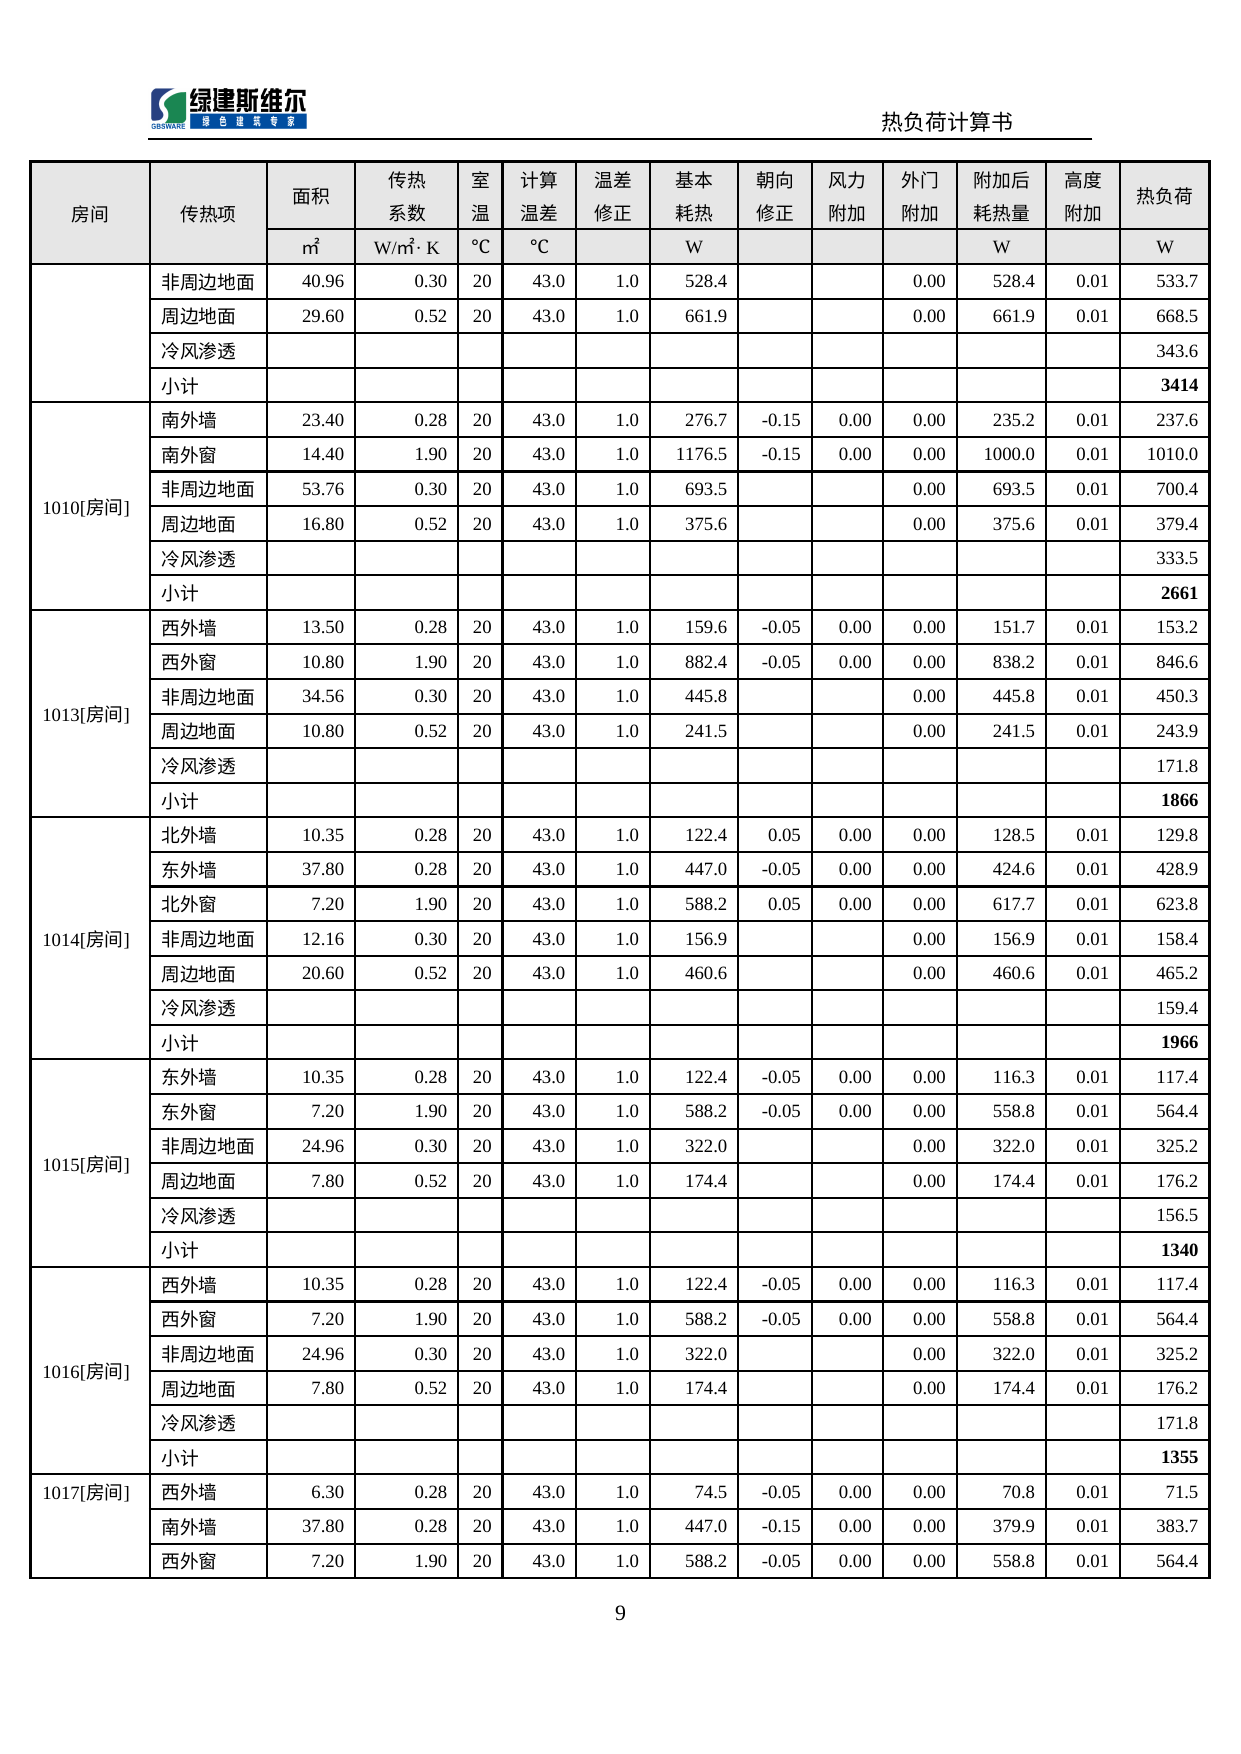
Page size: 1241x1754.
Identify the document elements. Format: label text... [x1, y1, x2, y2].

table_cell [651, 784, 737, 816]
table_cell [813, 334, 882, 367]
table_cell 43.0 [504, 645, 575, 678]
table_cell 838.2 [958, 645, 1045, 678]
table_cell 43.0 [504, 1095, 575, 1127]
table_cell [651, 749, 737, 782]
table_cell 116.3 [958, 1060, 1045, 1093]
table_cell 0.01 [1047, 265, 1119, 297]
table_cell 158.4 [1121, 922, 1208, 954]
table_cell 1.0 [577, 611, 649, 643]
table_cell 0.00 [884, 1130, 956, 1162]
table_cell 0.00 [884, 818, 956, 851]
table_cell 0.00 [884, 403, 956, 436]
table_cell 1.0 [577, 957, 649, 989]
table_cell 20 [459, 1060, 501, 1093]
table_cell [577, 1199, 649, 1231]
table_header 外门 附加 [884, 163, 956, 228]
table_cell [459, 784, 501, 816]
table_cell 0.00 [813, 645, 882, 678]
table_cell 322.0 [958, 1130, 1045, 1162]
table_cell 0.00 [884, 853, 956, 885]
table_cell [577, 369, 649, 401]
table_cell 16.80 [268, 507, 354, 539]
table_cell -0.05 [739, 1475, 811, 1508]
table_cell 43.0 [504, 1268, 575, 1300]
table_header 高度 附加 [1047, 163, 1119, 228]
table_cell [813, 473, 882, 505]
table_cell 西外墙 [151, 611, 266, 643]
table_cell [813, 784, 882, 816]
table_cell [739, 715, 811, 747]
table_cell 冷风渗透 [151, 1406, 266, 1439]
table_cell -0.05 [739, 1268, 811, 1300]
table_cell [884, 784, 956, 816]
table_cell [739, 922, 811, 954]
table_cell 0.00 [884, 1372, 956, 1404]
table_cell -0.05 [739, 1060, 811, 1093]
table_cell 1.0 [577, 1268, 649, 1300]
table_cell 1.0 [577, 715, 649, 747]
table_cell -0.15 [739, 403, 811, 436]
table_cell [651, 334, 737, 367]
table_cell [884, 1406, 956, 1439]
table_cell 0.28 [356, 818, 457, 851]
table_cell 156.9 [958, 922, 1045, 954]
table_cell [739, 369, 811, 401]
table_cell [739, 230, 811, 263]
table_cell 1.0 [577, 403, 649, 436]
table_cell 43.0 [504, 922, 575, 954]
table_header 计算 温差 [504, 163, 575, 228]
table_cell 117.4 [1121, 1060, 1208, 1093]
table_cell -0.05 [739, 1095, 811, 1127]
table_cell 37.80 [268, 853, 354, 885]
table_cell 0.52 [356, 957, 457, 989]
table_cell 176.2 [1121, 1164, 1208, 1197]
table_cell -0.05 [739, 645, 811, 678]
table_cell [739, 1372, 811, 1404]
table_cell 20 [459, 1510, 501, 1542]
table_cell 528.4 [651, 265, 737, 297]
table_cell [504, 1441, 575, 1473]
table_cell [356, 576, 457, 609]
table_cell 7.20 [268, 1095, 354, 1127]
table_cell 564.4 [1121, 1095, 1208, 1127]
table_cell 10.80 [268, 715, 354, 747]
table_cell 528.4 [958, 265, 1045, 297]
table_cell [813, 715, 882, 747]
table_cell [577, 1406, 649, 1439]
table_cell 1.0 [577, 680, 649, 712]
table_cell 661.9 [651, 300, 737, 332]
table_cell [813, 1372, 882, 1404]
table_cell 0.00 [813, 888, 882, 920]
table_cell 71.5 [1121, 1475, 1208, 1508]
table_cell 非周边地面 [151, 473, 266, 505]
table_cell 43.0 [504, 1337, 575, 1369]
table_cell 0.01 [1047, 1372, 1119, 1404]
table_cell [577, 1026, 649, 1058]
table_cell [356, 1199, 457, 1231]
table_cell 0.01 [1047, 1164, 1119, 1197]
table_cell W [958, 230, 1045, 263]
table_cell 43.0 [504, 1545, 575, 1577]
table_cell 20 [459, 1337, 501, 1369]
table_cell 122.4 [651, 1060, 737, 1093]
table_cell [739, 1441, 811, 1473]
table_cell 0.28 [356, 1510, 457, 1542]
table_cell 322.0 [958, 1337, 1045, 1369]
table_cell 冷风渗透 [151, 334, 266, 367]
table_cell 43.0 [504, 507, 575, 539]
table_cell 241.5 [651, 715, 737, 747]
table_cell 0.52 [356, 1372, 457, 1404]
table_cell [651, 576, 737, 609]
table_cell 东外墙 [151, 853, 266, 885]
picture [147, 88, 308, 130]
table_cell 小计 [151, 1026, 266, 1058]
table_cell 43.0 [504, 403, 575, 436]
table_cell 13.50 [268, 611, 354, 643]
table_cell 43.0 [504, 715, 575, 747]
table_header 热负荷 [1121, 163, 1208, 228]
table_cell 668.5 [1121, 300, 1208, 332]
table_cell 0.01 [1047, 1130, 1119, 1162]
table_cell [958, 1233, 1045, 1266]
table_cell [958, 334, 1045, 367]
table_cell 0.28 [356, 1060, 457, 1093]
table_cell 424.6 [958, 853, 1045, 885]
table_cell [459, 749, 501, 782]
table_cell [884, 1026, 956, 1058]
table_cell 0.00 [884, 1337, 956, 1369]
table_cell 1176.5 [651, 438, 737, 470]
table_cell 1.90 [356, 888, 457, 920]
table_cell 南外窗 [151, 438, 266, 470]
table_cell 1.0 [577, 1372, 649, 1404]
table_cell 43.0 [504, 1060, 575, 1093]
table_cell 0.00 [884, 1164, 956, 1197]
table_cell 西外窗 [151, 1545, 266, 1577]
table_cell 700.4 [1121, 473, 1208, 505]
table_cell [1047, 1406, 1119, 1439]
table_cell 379.4 [1121, 507, 1208, 539]
table_cell [577, 749, 649, 782]
table_cell [356, 369, 457, 401]
table_cell 43.0 [504, 265, 575, 297]
table_cell [813, 300, 882, 332]
table_cell 156.5 [1121, 1199, 1208, 1231]
table_cell [739, 1233, 811, 1266]
table_cell 冷风渗透 [151, 991, 266, 1024]
table_cell 0.00 [813, 1095, 882, 1127]
table_cell [356, 1233, 457, 1266]
table_cell 1.0 [577, 1510, 649, 1542]
table_cell 0.01 [1047, 1303, 1119, 1335]
table_cell 0.00 [813, 1475, 882, 1508]
table_cell [356, 784, 457, 816]
table_cell [958, 1441, 1045, 1473]
table_cell [504, 369, 575, 401]
table_cell 564.4 [1121, 1545, 1208, 1577]
table_cell [459, 576, 501, 609]
table_cell 0.30 [356, 1337, 457, 1369]
table_cell [459, 1233, 501, 1266]
table_cell 10.80 [268, 645, 354, 678]
table_cell 1013[房间] [32, 611, 149, 816]
table_cell 1355 [1121, 1441, 1208, 1473]
table_cell 非周边地面 [151, 265, 266, 297]
table_cell [651, 1233, 737, 1266]
table_cell 东外窗 [151, 1095, 266, 1127]
table_cell 1.0 [577, 473, 649, 505]
table_cell 43.0 [504, 1372, 575, 1404]
table_cell [1047, 749, 1119, 782]
table_cell 20 [459, 715, 501, 747]
table_cell 1.0 [577, 300, 649, 332]
table_cell 0.28 [356, 1475, 457, 1508]
table_cell 0.30 [356, 680, 457, 712]
table_cell [739, 576, 811, 609]
table_cell 0.30 [356, 1130, 457, 1162]
table_cell 1.0 [577, 818, 649, 851]
table_cell 1010[房间] [32, 403, 149, 609]
table_cell 151.7 [958, 611, 1045, 643]
table_cell 34.56 [268, 680, 354, 712]
table_cell [958, 1199, 1045, 1231]
table_cell 0.01 [1047, 680, 1119, 712]
table_cell 1.0 [577, 265, 649, 297]
table_cell [268, 749, 354, 782]
table_cell 43.0 [504, 957, 575, 989]
table_cell 1016[房间] [32, 1268, 149, 1473]
table_cell [739, 1337, 811, 1369]
table_cell 564.4 [1121, 1303, 1208, 1335]
table_cell 0.30 [356, 265, 457, 297]
table_cell [356, 1026, 457, 1058]
table_cell 43.0 [504, 611, 575, 643]
table_cell [268, 1406, 354, 1439]
table_cell 0.52 [356, 1164, 457, 1197]
table_cell [958, 369, 1045, 401]
table_cell -0.05 [739, 611, 811, 643]
table_cell 882.4 [651, 645, 737, 678]
table_cell 0.00 [884, 265, 956, 297]
table_cell 0.00 [813, 1268, 882, 1300]
table_cell 588.2 [651, 1095, 737, 1127]
table_cell 276.7 [651, 403, 737, 436]
table_cell 153.2 [1121, 611, 1208, 643]
table_cell [739, 542, 811, 574]
table_cell ℃ [459, 230, 501, 263]
table_cell 0.01 [1047, 611, 1119, 643]
table_cell 0.00 [813, 1060, 882, 1093]
table_cell [459, 542, 501, 574]
table_cell 174.4 [651, 1372, 737, 1404]
table_cell [577, 334, 649, 367]
table_cell [739, 749, 811, 782]
table_cell [884, 749, 956, 782]
table_header 传热 系数 [356, 163, 457, 228]
table_cell [268, 784, 354, 816]
table_cell 周边地面 [151, 1164, 266, 1197]
table_cell 7.20 [268, 1545, 354, 1577]
table_cell 0.00 [884, 1545, 956, 1577]
table_cell [459, 1406, 501, 1439]
table_cell -0.05 [739, 1303, 811, 1335]
table_cell 0.01 [1047, 403, 1119, 436]
table_cell [958, 784, 1045, 816]
table_cell 冷风渗透 [151, 542, 266, 574]
table_cell 小计 [151, 784, 266, 816]
table_cell 1015[房间] [32, 1060, 149, 1266]
table_cell [958, 1406, 1045, 1439]
table_cell -0.05 [739, 1545, 811, 1577]
table_cell 0.00 [884, 438, 956, 470]
table_cell [268, 1441, 354, 1473]
table_cell 周边地面 [151, 1372, 266, 1404]
table_cell 0.01 [1047, 1060, 1119, 1093]
table_cell 447.0 [651, 1510, 737, 1542]
table_cell [459, 991, 501, 1024]
table_cell 846.6 [1121, 645, 1208, 678]
table_cell 1.90 [356, 1095, 457, 1127]
table_cell 非周边地面 [151, 680, 266, 712]
table_cell ㎡ [268, 230, 354, 263]
table_cell 235.2 [958, 403, 1045, 436]
table_cell 445.8 [651, 680, 737, 712]
table_cell [813, 922, 882, 954]
table_cell 533.7 [1121, 265, 1208, 297]
table_cell 冷风渗透 [151, 749, 266, 782]
table_cell 14.40 [268, 438, 354, 470]
table_cell [813, 1164, 882, 1197]
table_cell 0.00 [813, 1303, 882, 1335]
table_cell [577, 1233, 649, 1266]
table_cell 0.30 [356, 473, 457, 505]
table_cell [577, 784, 649, 816]
table_cell 0.00 [884, 1475, 956, 1508]
table_cell [1047, 784, 1119, 816]
table_cell [1047, 1026, 1119, 1058]
table_cell [504, 1199, 575, 1231]
table_cell [268, 334, 354, 367]
table_cell 1866 [1121, 784, 1208, 816]
table_cell 43.0 [504, 300, 575, 332]
table_cell [356, 1406, 457, 1439]
table_cell [739, 784, 811, 816]
table_cell 20.60 [268, 957, 354, 989]
table_cell 1.0 [577, 1475, 649, 1508]
table_cell 558.8 [958, 1303, 1045, 1335]
table_cell 20 [459, 1164, 501, 1197]
table_cell 237.6 [1121, 403, 1208, 436]
table_cell 0.00 [884, 611, 956, 643]
table_cell 1.0 [577, 888, 649, 920]
table_cell 20 [459, 853, 501, 885]
table_cell 20 [459, 1545, 501, 1577]
table_cell 20 [459, 818, 501, 851]
table_cell 43.0 [504, 853, 575, 885]
table_cell 0.00 [813, 1510, 882, 1542]
table_cell 1.0 [577, 1545, 649, 1577]
table_cell W [651, 230, 737, 263]
table_cell 7.80 [268, 1372, 354, 1404]
table_cell 0.00 [884, 473, 956, 505]
table_cell 西外窗 [151, 1303, 266, 1335]
table_cell [356, 542, 457, 574]
table_cell 1014[房间] [32, 818, 149, 1058]
table_cell 0.00 [884, 1095, 956, 1127]
table_cell 588.2 [651, 1303, 737, 1335]
table_cell [459, 1026, 501, 1058]
table_cell [958, 991, 1045, 1024]
table_cell [356, 991, 457, 1024]
table_cell [504, 542, 575, 574]
table_cell 325.2 [1121, 1130, 1208, 1162]
table_cell 12.16 [268, 922, 354, 954]
table_cell 322.0 [651, 1130, 737, 1162]
table_cell 428.9 [1121, 853, 1208, 885]
table_cell [651, 1199, 737, 1231]
table_cell 0.52 [356, 715, 457, 747]
table_cell [1047, 369, 1119, 401]
table_cell 243.9 [1121, 715, 1208, 747]
table_cell 10.35 [268, 818, 354, 851]
table_cell 冷风渗透 [151, 1199, 266, 1231]
table_cell [356, 749, 457, 782]
table_cell 0.01 [1047, 853, 1119, 885]
table_cell 174.4 [958, 1372, 1045, 1404]
table_cell 693.5 [651, 473, 737, 505]
table_cell [739, 1164, 811, 1197]
table_cell 29.60 [268, 300, 354, 332]
table_cell 0.00 [884, 1268, 956, 1300]
table_cell 1340 [1121, 1233, 1208, 1266]
table_cell 20 [459, 1475, 501, 1508]
table_cell 375.6 [651, 507, 737, 539]
table_cell 40.96 [268, 265, 354, 297]
table_cell 122.4 [651, 818, 737, 851]
table_cell 0.01 [1047, 300, 1119, 332]
table_cell 0.00 [813, 403, 882, 436]
table_cell [884, 369, 956, 401]
table_cell 43.0 [504, 1303, 575, 1335]
table_cell [739, 300, 811, 332]
table_header 风力 附加 [813, 163, 882, 228]
table_cell [813, 542, 882, 574]
table_cell [813, 991, 882, 1024]
table_cell 43.0 [504, 1130, 575, 1162]
table_cell [739, 473, 811, 505]
table_cell 0.01 [1047, 922, 1119, 954]
table_cell 2661 [1121, 576, 1208, 609]
table_cell 0.01 [1047, 888, 1119, 920]
table_cell 0.01 [1047, 818, 1119, 851]
table_cell [1047, 230, 1119, 263]
table_cell 383.7 [1121, 1510, 1208, 1542]
table_cell 南外墙 [151, 1510, 266, 1542]
table_cell [813, 1337, 882, 1369]
table_cell [813, 369, 882, 401]
table_cell [884, 334, 956, 367]
table_cell [813, 576, 882, 609]
table_cell 0.00 [813, 818, 882, 851]
table_cell [958, 1026, 1045, 1058]
table_cell 1.0 [577, 1164, 649, 1197]
table_cell 3414 [1121, 369, 1208, 401]
table_cell 174.4 [958, 1164, 1045, 1197]
table_cell [356, 334, 457, 367]
table_cell [884, 542, 956, 574]
table_cell 周边地面 [151, 715, 266, 747]
table_cell 0.01 [1047, 1510, 1119, 1542]
table_cell 1.0 [577, 1303, 649, 1335]
table_cell 159.4 [1121, 991, 1208, 1024]
table_cell [1047, 1233, 1119, 1266]
table_cell 0.00 [884, 888, 956, 920]
table_cell 北外窗 [151, 888, 266, 920]
table_cell 176.2 [1121, 1372, 1208, 1404]
table_cell [504, 576, 575, 609]
table_cell 0.00 [884, 957, 956, 989]
table_cell 1.90 [356, 1545, 457, 1577]
table_cell 周边地面 [151, 957, 266, 989]
table_cell [739, 991, 811, 1024]
table_cell 20 [459, 1095, 501, 1127]
table_cell [1047, 1441, 1119, 1473]
table_cell [504, 784, 575, 816]
table_cell 0.05 [739, 888, 811, 920]
table_cell 1010.0 [1121, 438, 1208, 470]
table_cell 0.01 [1047, 1268, 1119, 1300]
table_cell 7.80 [268, 1164, 354, 1197]
table_cell 159.6 [651, 611, 737, 643]
table_cell 447.0 [651, 853, 737, 885]
table_cell [739, 1026, 811, 1058]
table_cell 122.4 [651, 1268, 737, 1300]
table_cell [739, 507, 811, 539]
table_cell 0.01 [1047, 1475, 1119, 1508]
table_cell [739, 1199, 811, 1231]
table_cell 0.01 [1047, 507, 1119, 539]
table_cell [1047, 576, 1119, 609]
table_cell 小计 [151, 369, 266, 401]
table_cell [813, 1026, 882, 1058]
table_cell 0.05 [739, 818, 811, 851]
table_cell 129.8 [1121, 818, 1208, 851]
table_cell 0.00 [884, 507, 956, 539]
table_cell [651, 542, 737, 574]
table_cell 558.8 [958, 1545, 1045, 1577]
table_cell 20 [459, 438, 501, 470]
table_cell 20 [459, 680, 501, 712]
table_cell [813, 1441, 882, 1473]
table_cell 588.2 [651, 1545, 737, 1577]
table_cell W [1121, 230, 1208, 263]
table_cell 1.0 [577, 853, 649, 885]
table_cell [459, 1199, 501, 1231]
table_cell [884, 576, 956, 609]
table_cell 325.2 [1121, 1337, 1208, 1369]
table_cell ℃ [504, 230, 575, 263]
table_cell 20 [459, 645, 501, 678]
table_cell 1017[房间] [32, 1475, 149, 1577]
table_cell 37.80 [268, 1510, 354, 1542]
table_header 基本 耗热 [651, 163, 737, 228]
table_cell 1.0 [577, 1060, 649, 1093]
table_cell 0.01 [1047, 1545, 1119, 1577]
table_cell 0.01 [1047, 473, 1119, 505]
table_cell [739, 1406, 811, 1439]
table_cell [577, 991, 649, 1024]
table_cell [739, 265, 811, 297]
table_cell 0.00 [884, 300, 956, 332]
table_cell 1.0 [577, 1130, 649, 1162]
table_cell 10.35 [268, 1268, 354, 1300]
table_cell 20 [459, 1303, 501, 1335]
table_cell 西外窗 [151, 645, 266, 678]
table_cell [813, 1406, 882, 1439]
table_cell [577, 542, 649, 574]
table_cell 174.4 [651, 1164, 737, 1197]
table_cell [577, 230, 649, 263]
table_cell 0.00 [813, 438, 882, 470]
table_cell [813, 265, 882, 297]
table_cell 23.40 [268, 403, 354, 436]
table_cell 322.0 [651, 1337, 737, 1369]
table_header 房间 [32, 163, 149, 263]
table_cell 周边地面 [151, 507, 266, 539]
table_cell [459, 1441, 501, 1473]
table_cell [739, 680, 811, 712]
table_cell 0.52 [356, 507, 457, 539]
table_cell 70.8 [958, 1475, 1045, 1508]
table_cell 1.0 [577, 438, 649, 470]
table_cell -0.15 [739, 438, 811, 470]
table_cell 20 [459, 473, 501, 505]
table_cell [884, 1199, 956, 1231]
table_cell 小计 [151, 1441, 266, 1473]
table_cell 20 [459, 403, 501, 436]
table_cell 0.01 [1047, 438, 1119, 470]
table_cell [884, 230, 956, 263]
table_header 附加后 耗热量 [958, 163, 1045, 228]
table_cell 617.7 [958, 888, 1045, 920]
table_cell 20 [459, 611, 501, 643]
table_cell [504, 1026, 575, 1058]
table_cell [813, 1199, 882, 1231]
table_cell 0.00 [813, 611, 882, 643]
table_cell 1966 [1121, 1026, 1208, 1058]
table_cell 0.52 [356, 300, 457, 332]
table_cell 0.00 [813, 853, 882, 885]
table_cell [884, 1233, 956, 1266]
table_cell 623.8 [1121, 888, 1208, 920]
table_cell [1047, 991, 1119, 1024]
table_cell [813, 507, 882, 539]
table_cell [268, 576, 354, 609]
table_cell 南外墙 [151, 403, 266, 436]
table_cell 0.00 [884, 1510, 956, 1542]
table_cell [813, 1233, 882, 1266]
table_cell 693.5 [958, 473, 1045, 505]
table_cell [504, 334, 575, 367]
table_cell 128.5 [958, 818, 1045, 851]
table_cell 1.0 [577, 1337, 649, 1369]
table_cell 0.00 [884, 1060, 956, 1093]
table_cell 0.00 [884, 715, 956, 747]
table_cell 20 [459, 300, 501, 332]
table_cell [651, 991, 737, 1024]
table_cell 20 [459, 1372, 501, 1404]
table_cell 375.6 [958, 507, 1045, 539]
table_cell [577, 1441, 649, 1473]
table_cell 小计 [151, 1233, 266, 1266]
table_cell [268, 991, 354, 1024]
table_cell 450.3 [1121, 680, 1208, 712]
table_cell [739, 957, 811, 989]
table_cell [813, 957, 882, 989]
table_cell 0.28 [356, 611, 457, 643]
table_cell 20 [459, 265, 501, 297]
table_cell 7.20 [268, 1303, 354, 1335]
table_cell 1.0 [577, 922, 649, 954]
table_cell [1047, 334, 1119, 367]
table_cell 0.01 [1047, 957, 1119, 989]
table_cell 171.8 [1121, 1406, 1208, 1439]
table_cell [884, 991, 956, 1024]
table_cell 43.0 [504, 1164, 575, 1197]
table_cell [504, 749, 575, 782]
table_cell [459, 334, 501, 367]
table_cell 171.8 [1121, 749, 1208, 782]
table_cell 1.0 [577, 507, 649, 539]
table_cell 非周边地面 [151, 1130, 266, 1162]
table_cell 小计 [151, 576, 266, 609]
table_cell [504, 991, 575, 1024]
table_cell 24.96 [268, 1130, 354, 1162]
table_cell 0.00 [813, 1545, 882, 1577]
table_cell [459, 369, 501, 401]
table_cell [813, 749, 882, 782]
table_cell 0.28 [356, 853, 457, 885]
table_cell 1000.0 [958, 438, 1045, 470]
table_cell -0.15 [739, 1510, 811, 1542]
table_cell [504, 1406, 575, 1439]
table_cell 非周边地面 [151, 922, 266, 954]
table_cell [813, 230, 882, 263]
table_cell [813, 680, 882, 712]
table_cell [268, 542, 354, 574]
table_cell 0.00 [884, 922, 956, 954]
table_cell [958, 542, 1045, 574]
table_cell [651, 369, 737, 401]
table_cell 1.90 [356, 438, 457, 470]
table_cell 东外墙 [151, 1060, 266, 1093]
table_header 朝向 修正 [739, 163, 811, 228]
table_cell 1.0 [577, 1095, 649, 1127]
table_cell [268, 1199, 354, 1231]
table_cell [577, 576, 649, 609]
table_cell [504, 1233, 575, 1266]
table_cell [958, 749, 1045, 782]
table_cell 1.0 [577, 645, 649, 678]
table_cell 20 [459, 1130, 501, 1162]
table_cell 0.28 [356, 403, 457, 436]
table_cell [884, 1441, 956, 1473]
table_cell 445.8 [958, 680, 1045, 712]
table_cell 661.9 [958, 300, 1045, 332]
table_cell 558.8 [958, 1095, 1045, 1127]
table_cell 43.0 [504, 1475, 575, 1508]
table_cell [739, 334, 811, 367]
table_cell [651, 1406, 737, 1439]
table_header 室 温 [459, 163, 501, 228]
table_cell 343.6 [1121, 334, 1208, 367]
table_cell 43.0 [504, 818, 575, 851]
table_header 温差 修正 [577, 163, 649, 228]
table_cell 74.5 [651, 1475, 737, 1508]
table_cell 0.28 [356, 1268, 457, 1300]
table_cell 0.01 [1047, 1095, 1119, 1127]
table_cell 465.2 [1121, 957, 1208, 989]
table_cell 0.30 [356, 922, 457, 954]
table_cell 24.96 [268, 1337, 354, 1369]
table_cell [268, 369, 354, 401]
table_cell 北外墙 [151, 818, 266, 851]
table_cell 588.2 [651, 888, 737, 920]
table_cell 43.0 [504, 1510, 575, 1542]
table_header 面积 [268, 163, 354, 228]
table_cell 周边地面 [151, 300, 266, 332]
table_cell 460.6 [958, 957, 1045, 989]
table_cell 1.90 [356, 645, 457, 678]
table_cell [268, 1026, 354, 1058]
table_cell 117.4 [1121, 1268, 1208, 1300]
table_cell 116.3 [958, 1268, 1045, 1300]
table_cell [1047, 1199, 1119, 1231]
table_cell 20 [459, 888, 501, 920]
table_cell 20 [459, 957, 501, 989]
table_cell 241.5 [958, 715, 1045, 747]
table_cell 西外墙 [151, 1475, 266, 1508]
table_cell [651, 1441, 737, 1473]
table_cell 非周边地面 [151, 1337, 266, 1369]
table_cell 53.76 [268, 473, 354, 505]
table_cell 0.00 [884, 680, 956, 712]
table_cell 6.30 [268, 1475, 354, 1508]
table_cell 20 [459, 922, 501, 954]
table_cell 0.00 [884, 645, 956, 678]
table_cell 43.0 [504, 473, 575, 505]
table_header 传热项 [151, 163, 266, 263]
table_cell 10.35 [268, 1060, 354, 1093]
table_cell 43.0 [504, 438, 575, 470]
table_cell [739, 1130, 811, 1162]
table_cell [268, 1233, 354, 1266]
table_cell 379.9 [958, 1510, 1045, 1542]
table_cell [958, 576, 1045, 609]
table_cell 156.9 [651, 922, 737, 954]
table_cell 20 [459, 507, 501, 539]
table_cell 西外墙 [151, 1268, 266, 1300]
table_cell [356, 1441, 457, 1473]
table_cell 43.0 [504, 680, 575, 712]
table_cell 1.90 [356, 1303, 457, 1335]
table_cell [1047, 542, 1119, 574]
table_cell 0.01 [1047, 1337, 1119, 1369]
table_cell W/㎡· K [356, 230, 457, 263]
table_cell 333.5 [1121, 542, 1208, 574]
table_cell 0.01 [1047, 645, 1119, 678]
table_cell [813, 1130, 882, 1162]
table_cell 20 [459, 1268, 501, 1300]
table_cell 460.6 [651, 957, 737, 989]
table_cell 7.20 [268, 888, 354, 920]
table_cell [651, 1026, 737, 1058]
table_cell -0.05 [739, 853, 811, 885]
table_cell 0.00 [884, 1303, 956, 1335]
table_cell 43.0 [504, 888, 575, 920]
table_cell 0.01 [1047, 715, 1119, 747]
